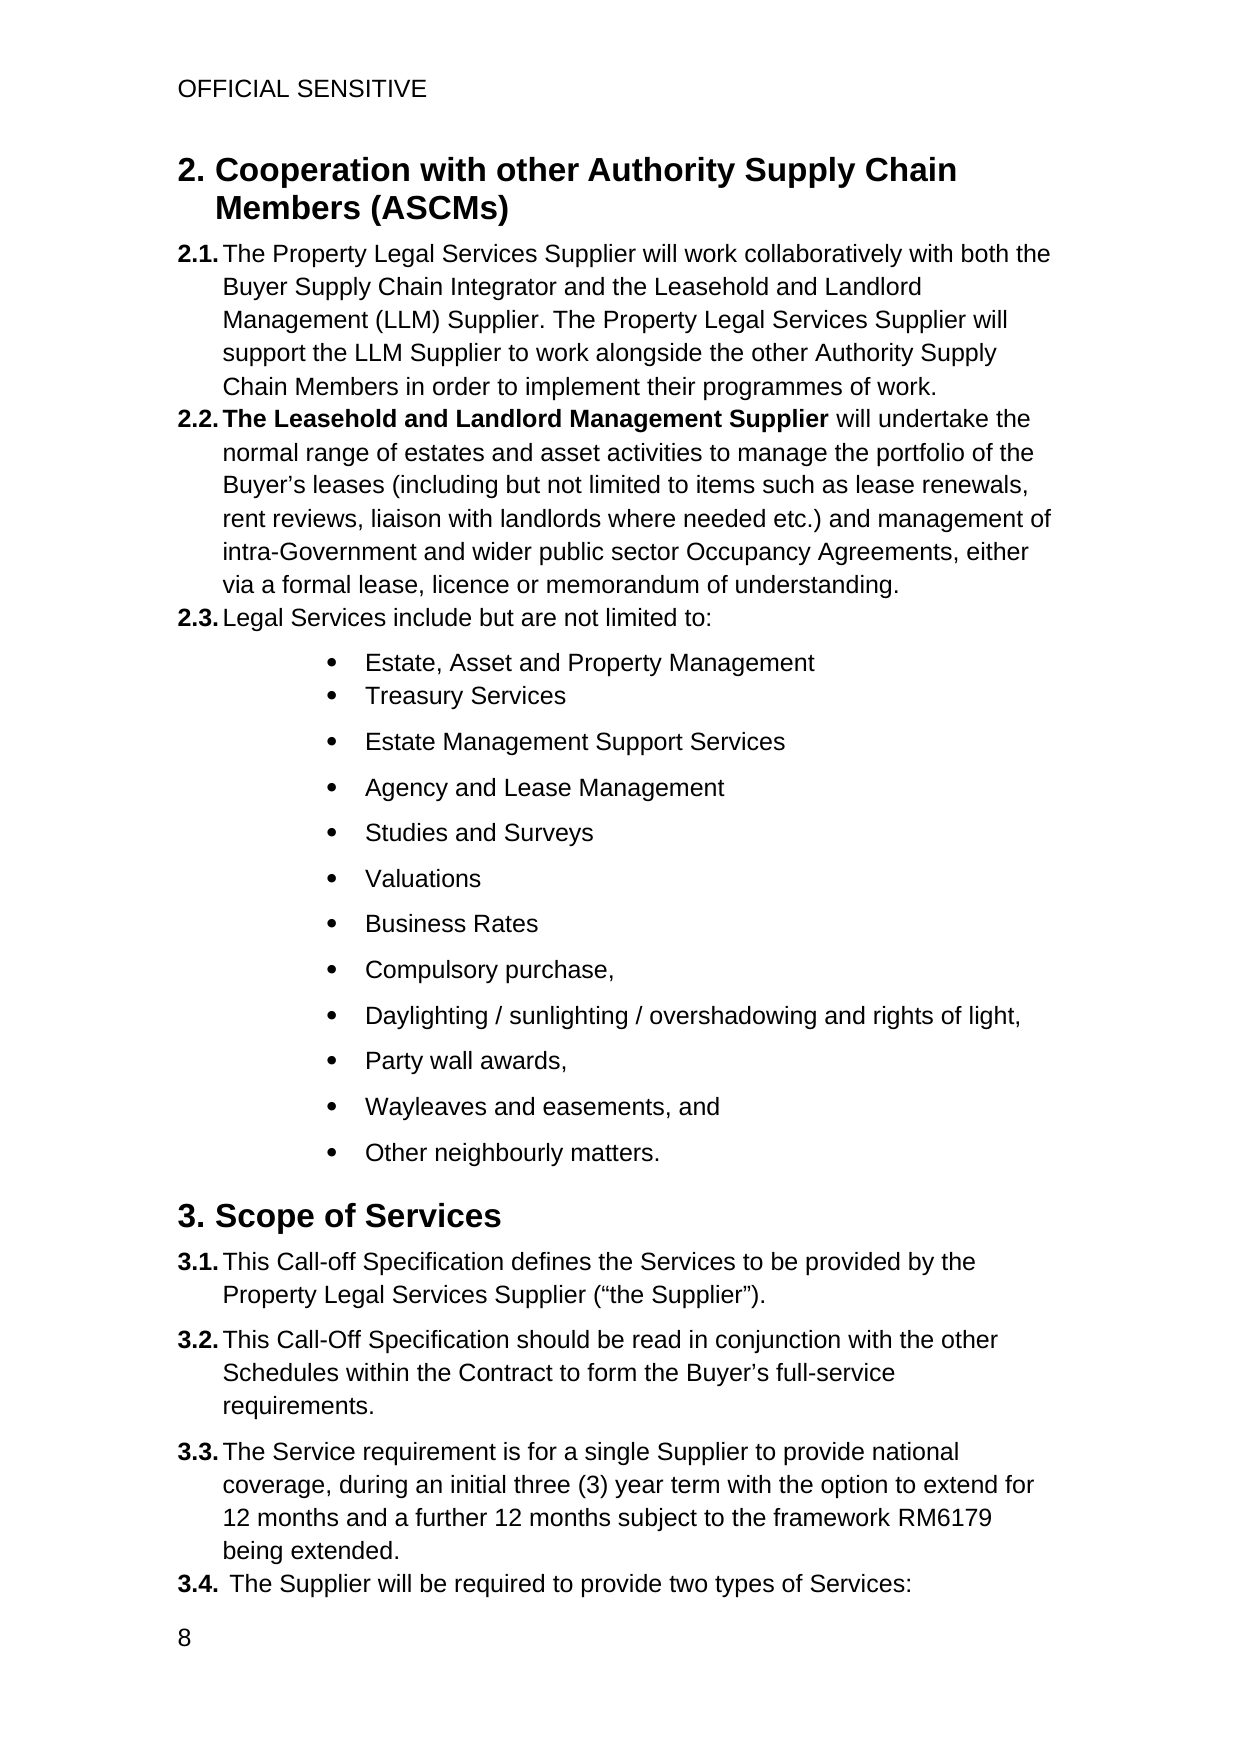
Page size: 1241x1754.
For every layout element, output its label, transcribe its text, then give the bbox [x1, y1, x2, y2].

list This Call-off Specification defines the Services to be provided by the Property Legal Services Supplier (“the Supplier”). [177, 1247, 1053, 1308]
list Other neighbourly matters. [327, 1137, 1053, 1166]
list Estate Management Support Services [327, 727, 1053, 756]
list Party wall awards, [327, 1046, 1053, 1075]
list Studies and Surveys [327, 818, 1053, 847]
list Business Rates [327, 909, 1053, 938]
list Compulsory purchase, [327, 955, 1053, 984]
list This Call-Off Specification should be read in conjunction with the other Schedules within the Contract to form the Buyer’s full-service requirements. [177, 1325, 1053, 1420]
list Wayleaves and easements, and [327, 1092, 1053, 1121]
list The Service requirement is for a single Supplier to provide national coverage, during an initial three (3) year term with the option to extend for 12 months and a further 12 months subject to the framework RM6179 being extended. [177, 1437, 1053, 1564]
subtitle Scope of Services [177, 1196, 1053, 1234]
list The Leasehold and Landlord Management Supplier will undertake the normal range of estates and asset activities to manage the portfolio of the Buyer’s leases (including but not limited to items such as lease renewals, rent reviews, liaison with landlords where needed etc.) and management of intra-Government and wider public sector Occupancy Agreements, either via a formal lease, licence or memorandum of understanding. [177, 404, 1053, 598]
list Estate, Asset and Property Management [327, 648, 1053, 677]
subtitle Cooperation with other Authority Supply Chain Members (ASCMs) [177, 150, 1053, 227]
list Legal Services include but are not limited to: [177, 603, 1053, 631]
list Treasury Services [327, 681, 1053, 710]
list Agency and Lease Management [327, 772, 1053, 801]
list Valuations [327, 864, 1053, 893]
list The Supplier will be required to provide two types of Services: [177, 1569, 1053, 1597]
list Daylighting / sunlighting / overshadowing and rights of light, [327, 1001, 1053, 1029]
list The Property Legal Services Supplier will work collaboratively with both the Buyer Supply Chain Integrator and the Leasehold and Landlord Management (LLM) Supplier. The Property Legal Services Supplier will support the LLM Supplier to work alongside the other Authority Supply Chain Members in order to implement their programmes of work. [177, 239, 1053, 400]
